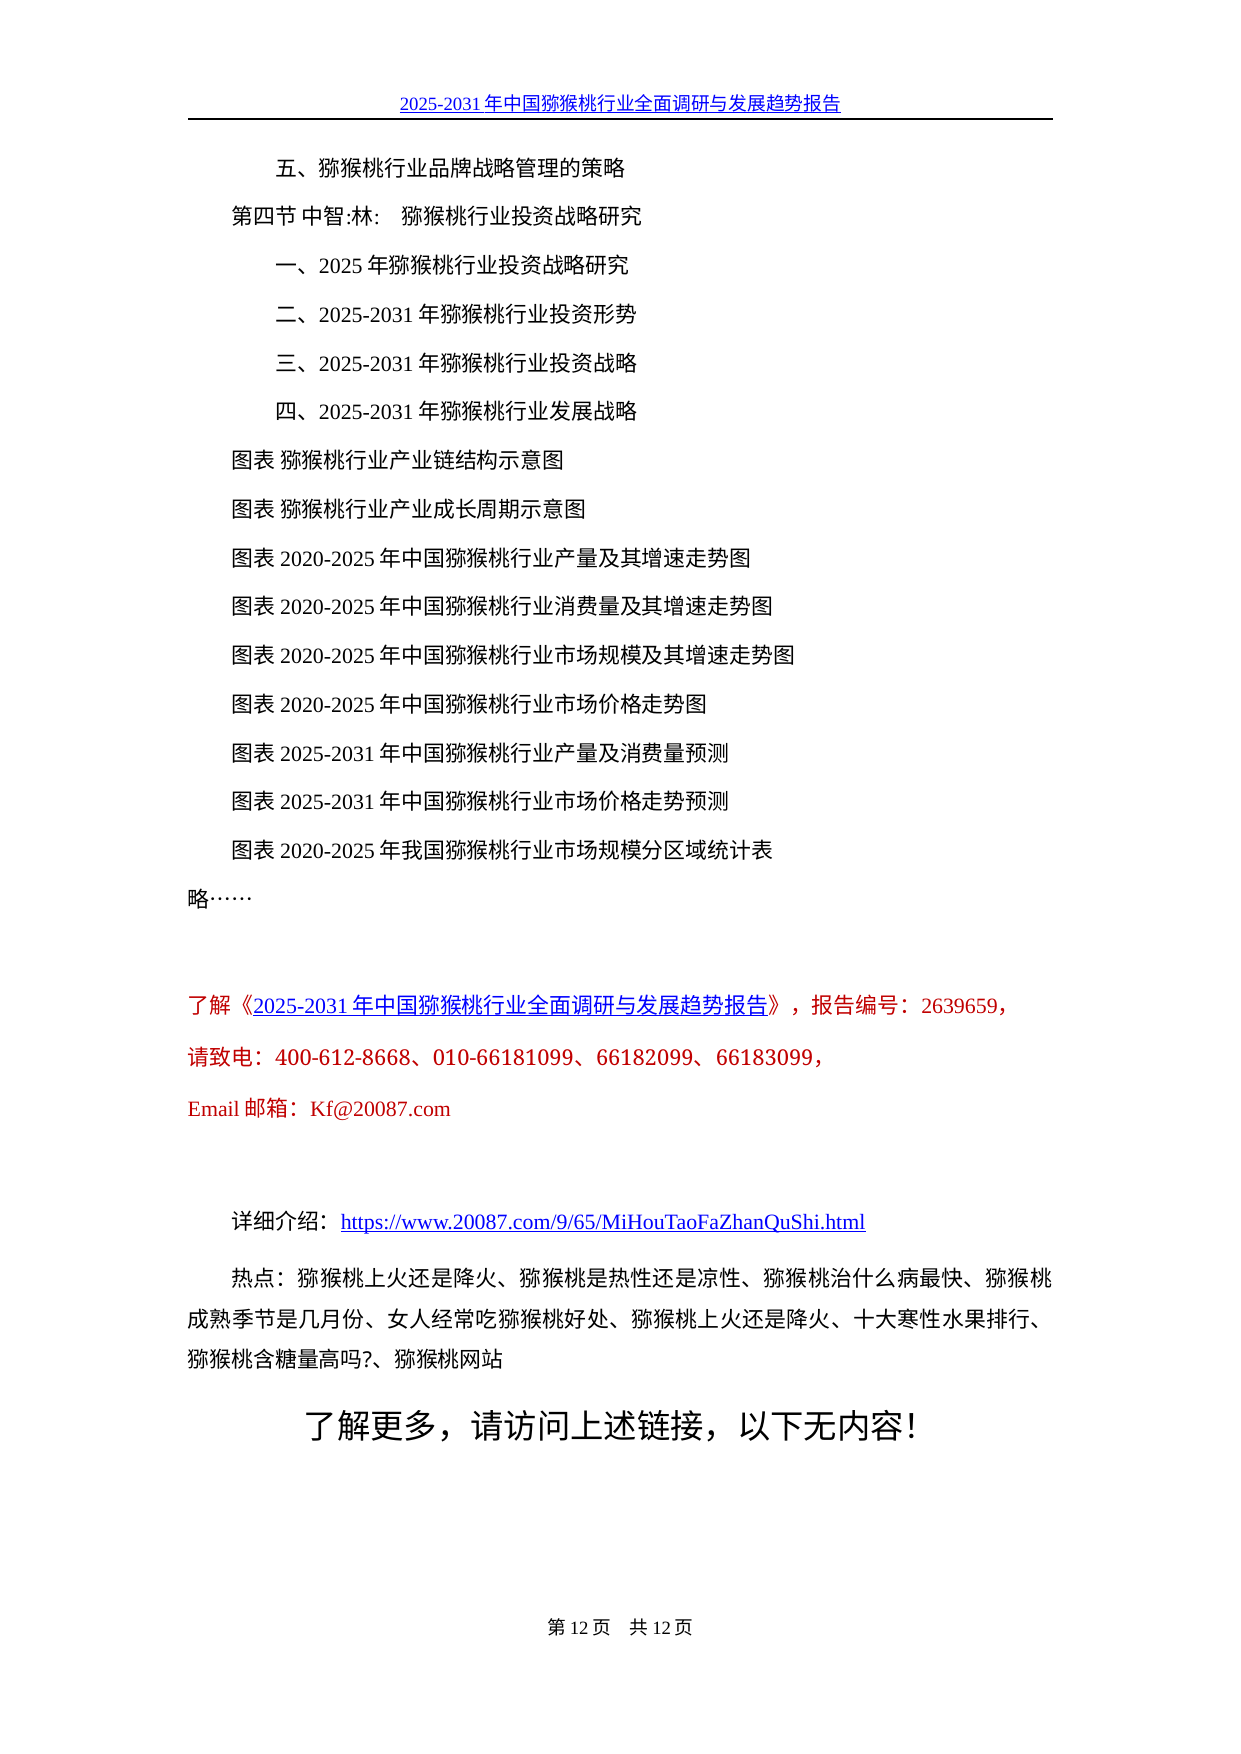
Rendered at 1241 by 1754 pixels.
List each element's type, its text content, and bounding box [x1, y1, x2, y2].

text 了解《2025-2031年中国猕猴桃行业全面调研与发展趋势报告》，报告编号：2639659， [187, 988, 1053, 1020]
text 请致电：400-612-8668、010-66181099、66182099、66183099， [187, 1039, 1053, 1072]
text 详细介绍：https://www.20087.com/9/65/MiHouTaoFaZhanQuShi.html [187, 1204, 1053, 1236]
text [187, 150, 1053, 914]
text Email邮箱：Kf@20087.com [187, 1091, 1053, 1123]
title 了解更多，请访问上述链接，以下无内容！ [187, 1392, 1053, 1457]
text 热点：猕猴桃上火还是降火、猕猴桃是热性还是凉性、猕猴桃治什么病最快、猕猴桃成熟季节是几月份、女人经常吃猕猴桃好处、猕猴桃上火还是降火、十大寒性水果排行、猕猴桃含糖量高吗?、猕猴桃网站 [187, 1261, 1053, 1374]
